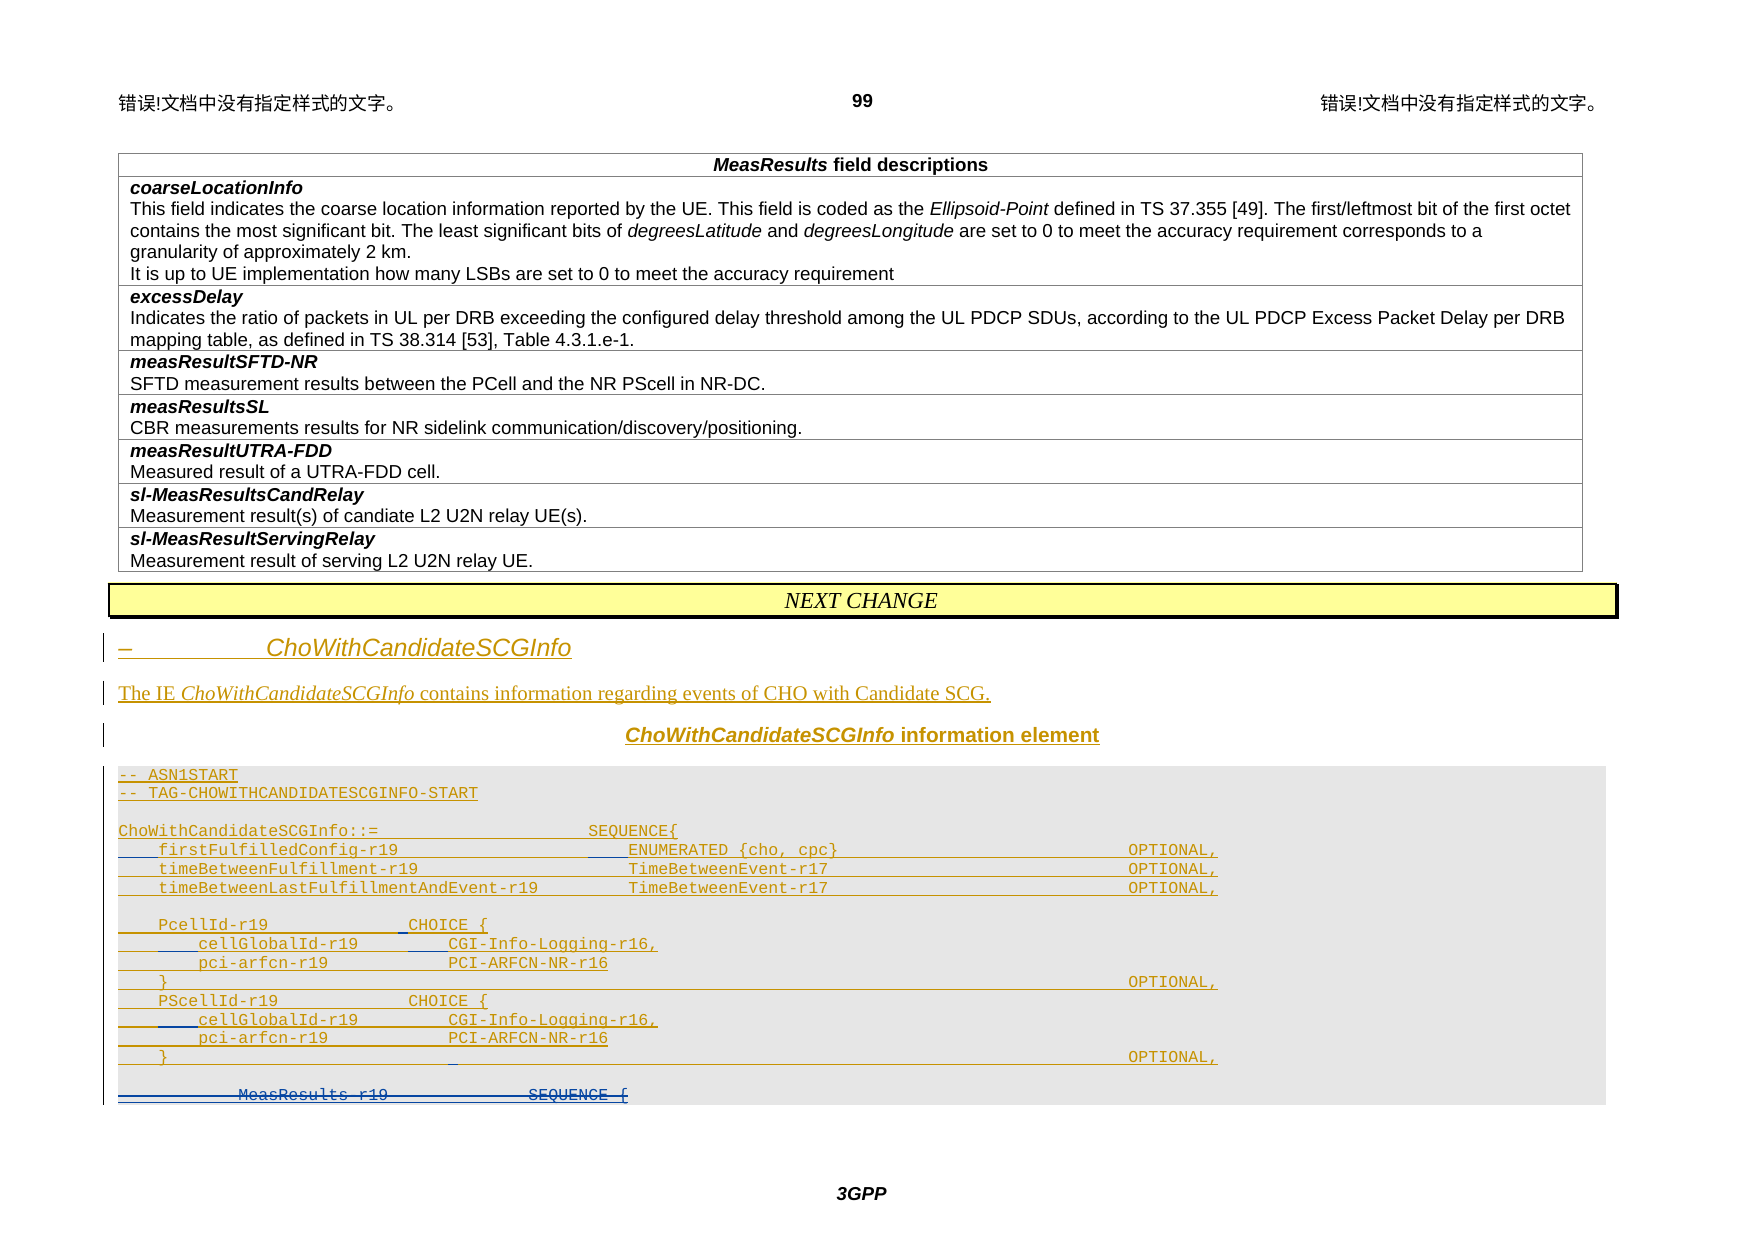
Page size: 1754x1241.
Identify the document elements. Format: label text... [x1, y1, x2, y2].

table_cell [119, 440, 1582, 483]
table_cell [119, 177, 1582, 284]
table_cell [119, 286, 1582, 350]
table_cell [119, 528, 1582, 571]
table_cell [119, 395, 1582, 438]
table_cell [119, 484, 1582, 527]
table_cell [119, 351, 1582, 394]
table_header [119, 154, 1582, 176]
text NEXT CHANGE [110, 585, 1615, 615]
